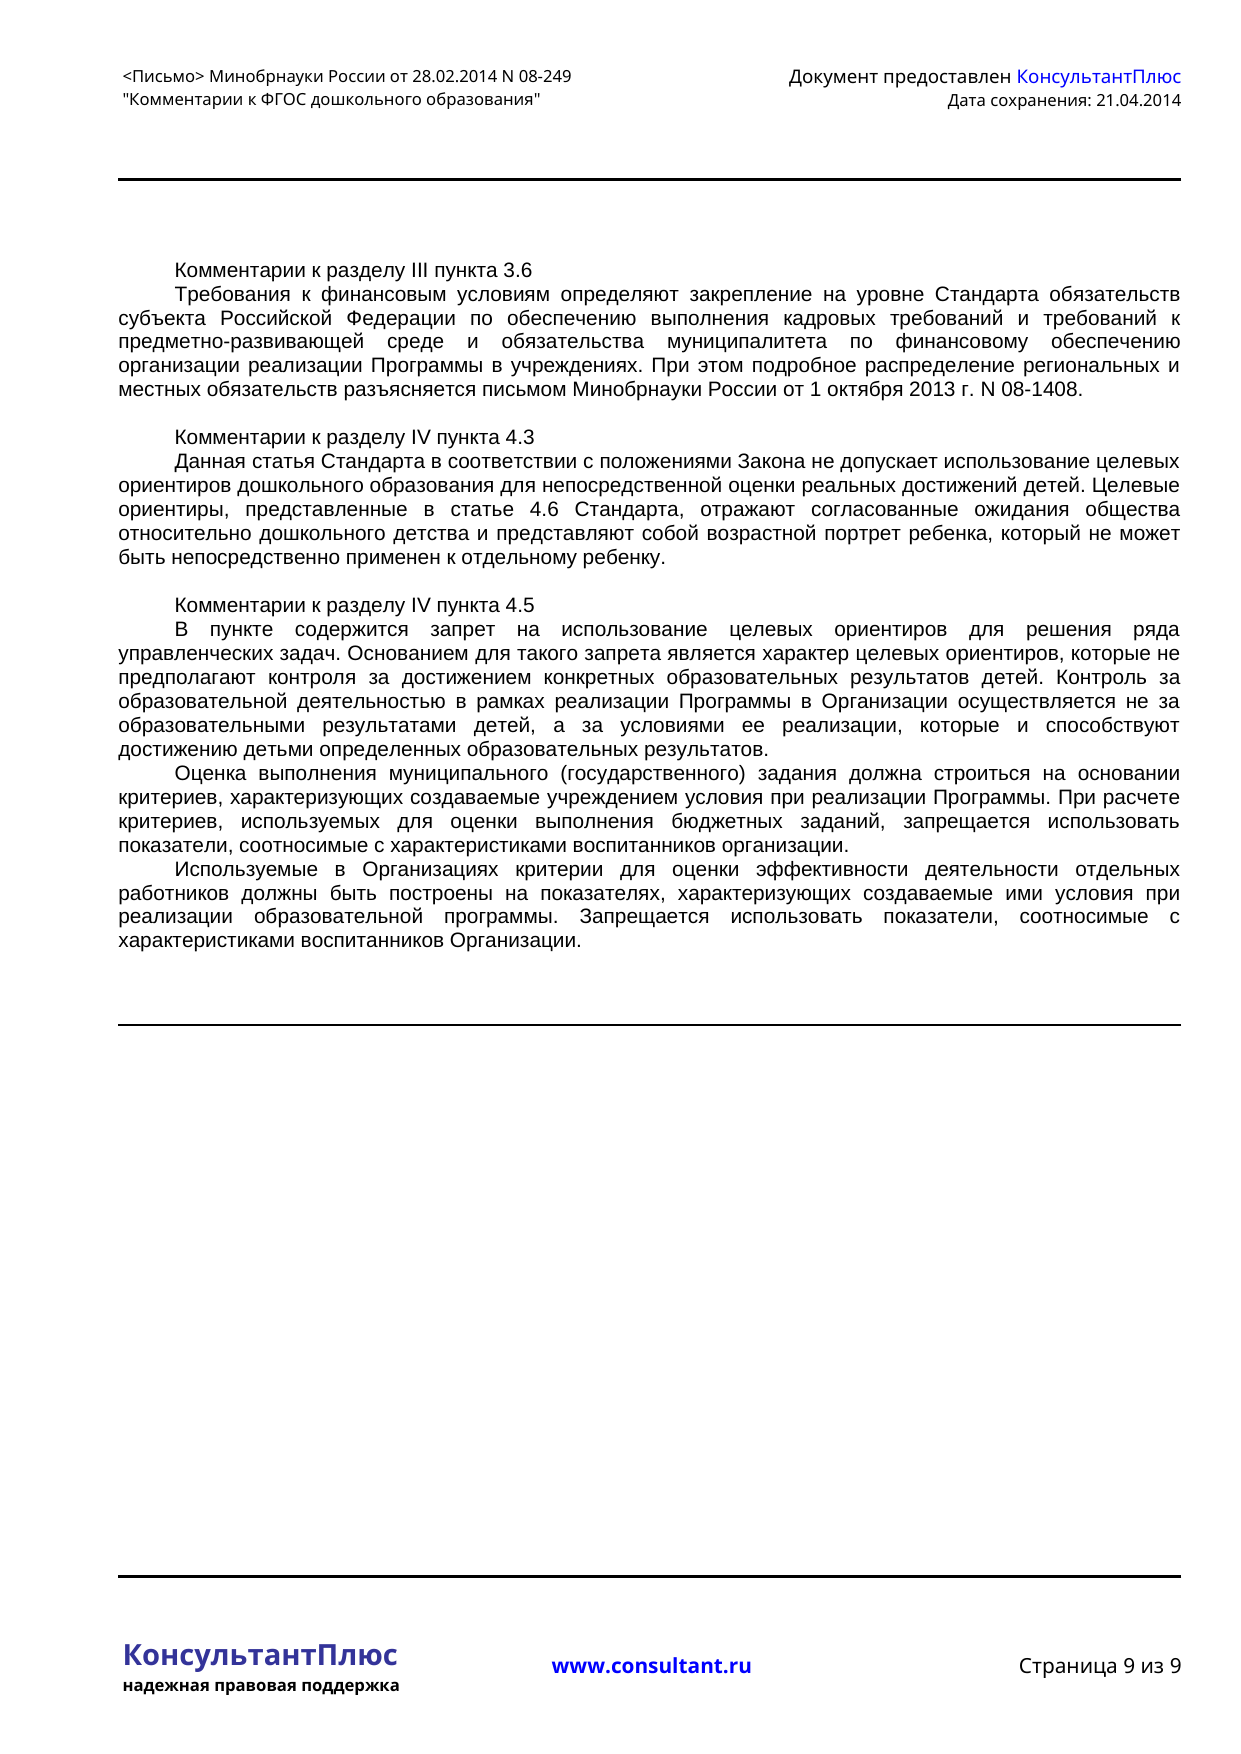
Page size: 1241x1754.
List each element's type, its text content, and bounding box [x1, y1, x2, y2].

text Комментарии к разделу III пункта 3.6 [118, 257, 1181, 281]
text Данная статья Стандарта в соответствии с положениями Закона не допускает использование целевых ориентиров дошкольного образования для непосредственной оценки реальных достижений детей. Целевые ориентиры, представленные в статье 4.6 Стандарта, отражают согласованные ожидания общества относительно дошкольного детства и представляют собой возрастной портрет ребенка, который не может быть непосредственно применен к отдельному ребенку. [118, 449, 1181, 569]
text Оценка выполнения муниципального (государственного) задания должна строиться на основании критериев, характеризующих создаваемые учреждением условия при реализации Программы. При расчете критериев, используемых для оценки выполнения бюджетных заданий, запрещается использовать показатели, соотносимые с характеристиками воспитанников организации. [118, 761, 1181, 856]
text Комментарии к разделу IV пункта 4.3 [118, 425, 1181, 449]
text В пункте содержится запрет на использование целевых ориентиров для решения ряда управленческих задач. Основанием для такого запрета является характер целевых ориентиров, которые не предполагают контроля за достижением конкретных образовательных результатов детей. Контроль за образовательной деятельностью в рамках реализации Программы в Организации осуществляется не за образовательными результатами детей, а за условиями ее реализации, которые и способствуют достижению детьми определенных образовательных результатов. [118, 617, 1181, 761]
text Требования к финансовым условиям определяют закрепление на уровне Стандарта обязательств субъекта Российской Федерации по обеспечению выполнения кадровых требований и требований к предметно-развивающей среде и обязательства муниципалитета по финансовому обеспечению организации реализации Программы в учреждениях. При этом подробное распределение региональных и местных обязательств разъясняется письмом Минобрнауки России от 1 октября 2013 г. N 08-1408. [118, 281, 1181, 401]
text Используемые в Организациях критерии для оценки эффективности деятельности отдельных работников должны быть построены на показателях, характеризующих создаваемые ими условия при реализации образовательной программы. Запрещается использовать показатели, соотносимые с характеристиками воспитанников Организации. [118, 856, 1181, 952]
text Комментарии к разделу IV пункта 4.5 [118, 593, 1181, 617]
